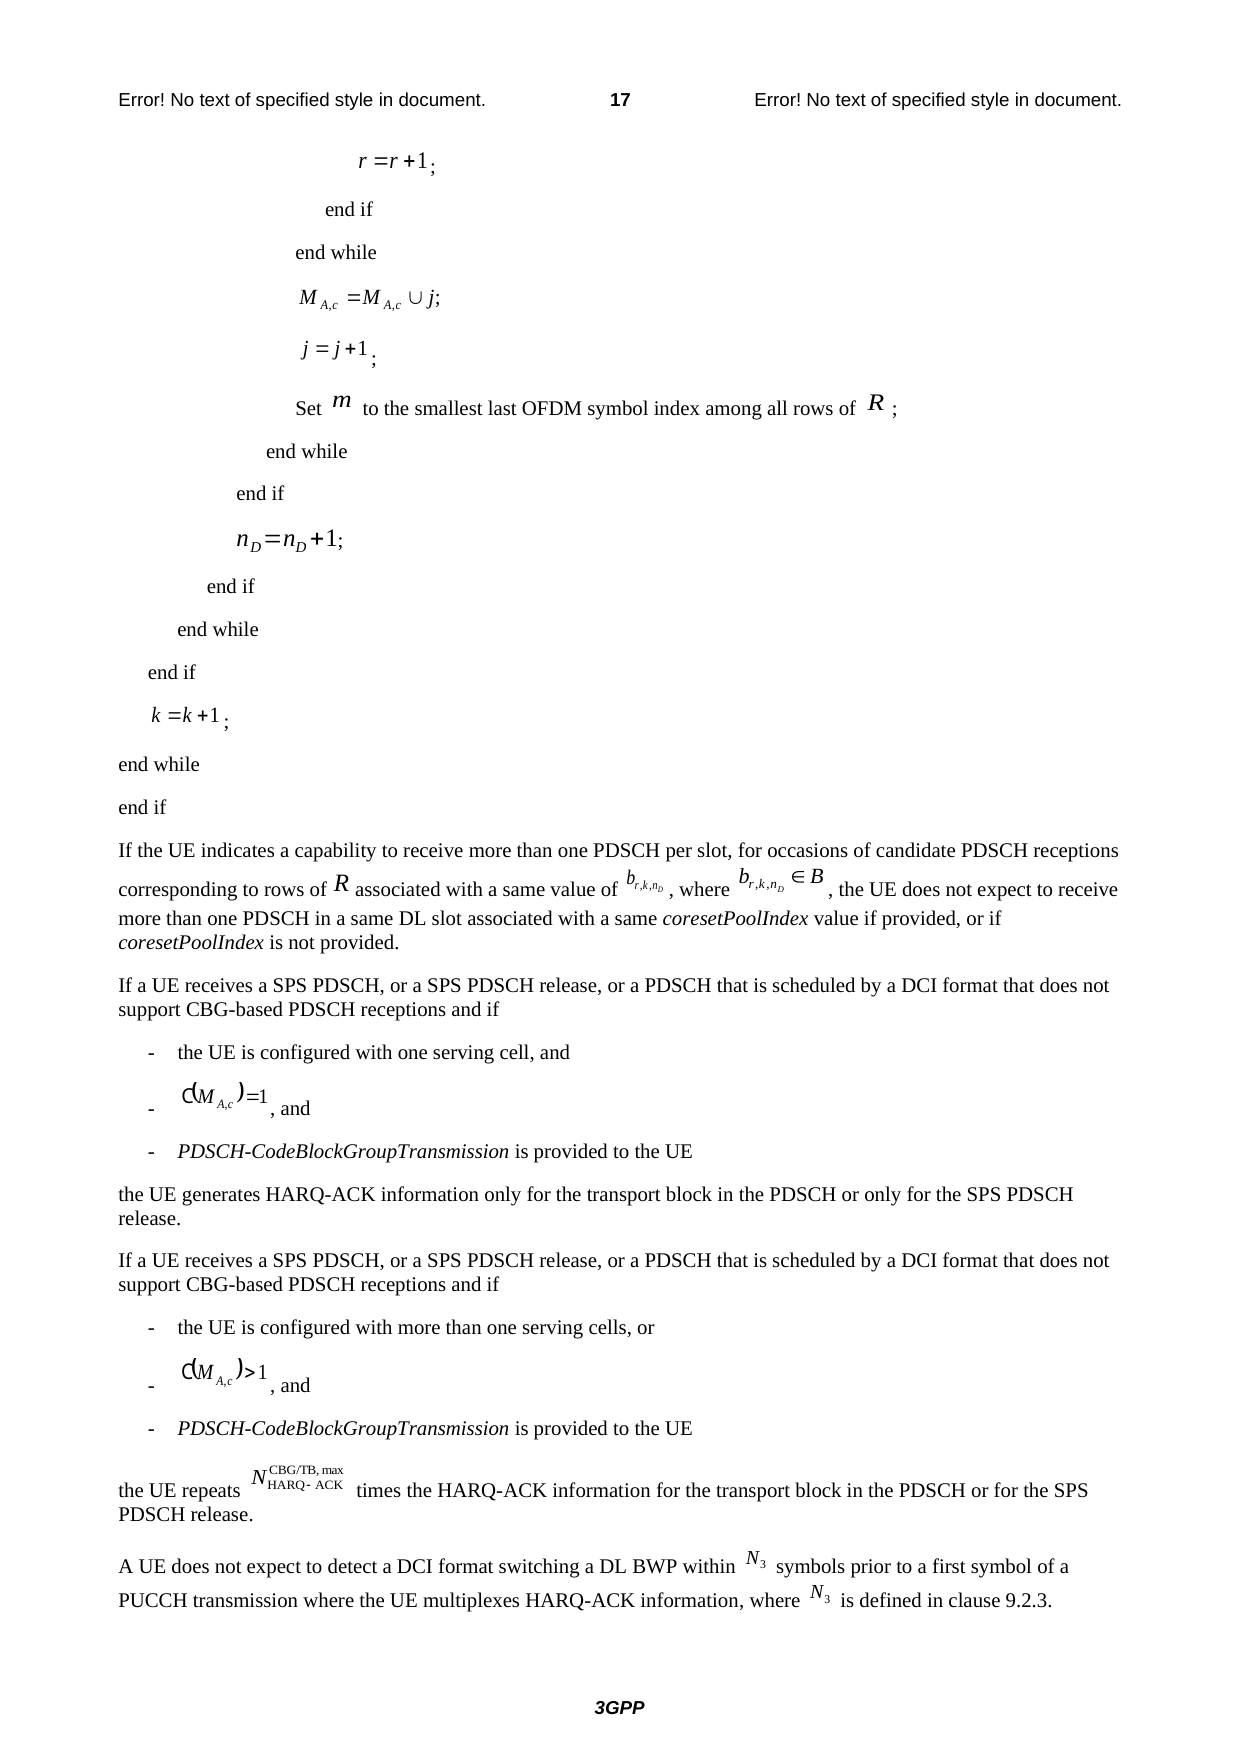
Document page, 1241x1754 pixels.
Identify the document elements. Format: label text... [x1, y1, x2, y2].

text ; [295, 336, 1122, 370]
text If a UE receives a SPS PDSCH, or a SPS PDSCH release, or a PDSCH that is scheduled by a DCI format that does not support CBG-based PDSCH receptions and if [118, 1248, 1122, 1296]
text ; [354, 147, 1122, 178]
text end if [207, 574, 1122, 598]
text end while [295, 240, 1122, 264]
text end if [236, 481, 1122, 505]
text end if [325, 197, 1122, 221]
text the UE repeats times the HARQ-ACK information for the transport block in the PDSCH or for the SPS PDSCH release. [118, 1459, 1122, 1526]
text - PDSCH-CodeBlockGroupTransmission is provided to the UE [148, 1139, 1122, 1163]
text ; [236, 524, 1122, 556]
text - PDSCH-CodeBlockGroupTransmission is provided to the UE [148, 1416, 1122, 1440]
text end while [118, 752, 1122, 776]
text the UE generates HARQ-ACK information only for the transport block in the PDSCH or only for the SPS PDSCH release. [118, 1181, 1122, 1229]
text A UE does not expect to detect a DCI format switching a DL BWP within symbols prior to a first symbol of a PUCCH transmission where the UE multiplexes HARQ-ACK information, where is defined in clause 9.2.3. [118, 1544, 1122, 1612]
text end while [177, 617, 1122, 641]
text - the UE is configured with more than one serving cells, or [148, 1315, 1122, 1339]
text - the UE is configured with one serving cell, and [148, 1039, 1122, 1064]
text end if [148, 660, 1122, 684]
text end if [118, 795, 1122, 819]
text If the UE indicates a capability to receive more than one PDSCH per slot, for occasions of candidate PDSCH receptions corresponding to rows of associated with a same value of , where , the UE does not expect to receive more than one PDSCH in a same DL slot associated with a same coresetPoolIndex value if provided, or if coresetPoolIndex is not provided. [118, 838, 1122, 954]
text - , and [148, 1082, 1122, 1120]
text ; [148, 703, 1122, 733]
text - , and [148, 1358, 1122, 1397]
text end while [266, 438, 1122, 463]
text If a UE receives a SPS PDSCH, or a SPS PDSCH release, or a PDSCH that is scheduled by a DCI format that does not support CBG-based PDSCH receptions and if [118, 973, 1122, 1021]
text Set to the smallest last OFDM symbol index among all rows of ; [295, 389, 1122, 420]
